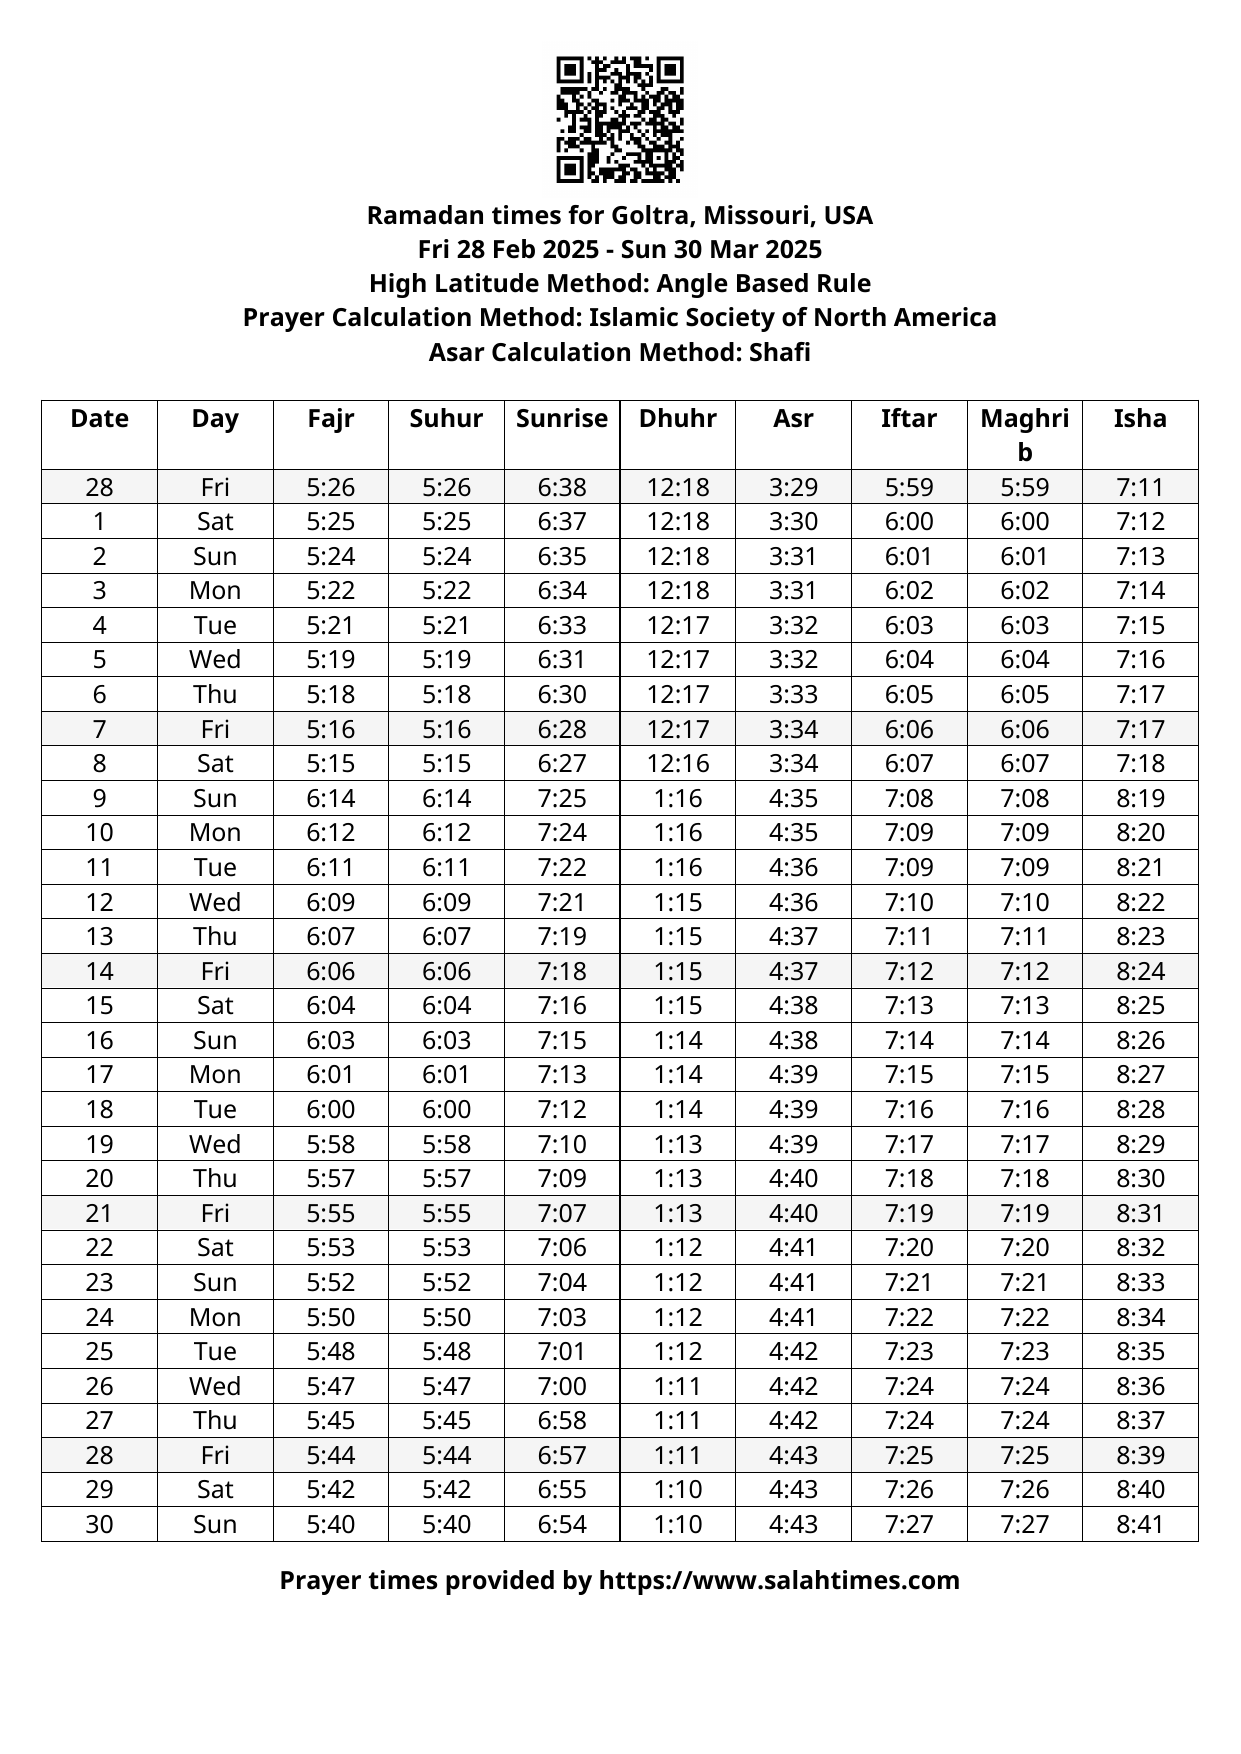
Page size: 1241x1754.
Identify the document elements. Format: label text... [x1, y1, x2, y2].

table_cell 6:04 [968, 643, 1082, 676]
table_cell 6:07 [389, 919, 504, 953]
table_cell 7:11 [852, 919, 967, 953]
table_cell 7:17 [1083, 677, 1198, 711]
table_cell 5:45 [274, 1404, 388, 1437]
table_cell 4:43 [736, 1438, 851, 1472]
table_cell 4:35 [736, 816, 851, 849]
table_cell 8:39 [1083, 1438, 1198, 1472]
table_cell 1:11 [621, 1369, 735, 1402]
table_cell 8:37 [1083, 1404, 1198, 1437]
table_header Date [42, 401, 157, 469]
table_cell 6:12 [389, 816, 504, 849]
table_cell 7:15 [1083, 608, 1198, 642]
table_cell Tue [158, 1334, 273, 1368]
table_cell 6:31 [505, 643, 619, 676]
table_cell 5:21 [274, 608, 388, 642]
table_cell 8:31 [1083, 1196, 1198, 1229]
table_cell Wed [158, 1127, 273, 1160]
table_cell 3 [42, 574, 157, 607]
table_cell 8:35 [1083, 1334, 1198, 1368]
table_cell 7:17 [852, 1127, 967, 1160]
table_cell 7:10 [852, 885, 967, 918]
table_cell 7:18 [968, 1161, 1082, 1195]
table_cell 1:16 [621, 781, 735, 814]
table_cell 1:11 [621, 1438, 735, 1472]
table_cell 1:10 [621, 1507, 735, 1541]
picture [542, 41, 699, 198]
table_cell 5:55 [389, 1196, 504, 1229]
table_cell 5:55 [274, 1196, 388, 1229]
table_cell 5:52 [274, 1265, 388, 1299]
table_cell 7:14 [852, 1023, 967, 1057]
table_cell 8:34 [1083, 1300, 1198, 1333]
table_cell 3:33 [736, 677, 851, 711]
table_cell 7:27 [968, 1507, 1082, 1541]
table_cell 7:22 [852, 1300, 967, 1333]
table_cell 7:18 [505, 954, 619, 987]
table_cell 7:26 [852, 1473, 967, 1506]
table_cell 5:15 [274, 746, 388, 780]
table_cell 7:24 [852, 1404, 967, 1437]
table_cell 1:11 [621, 1404, 735, 1437]
table_cell 6:54 [505, 1507, 619, 1541]
table_cell 7:21 [505, 885, 619, 918]
table_cell 6:04 [389, 989, 504, 1022]
table_cell 1:15 [621, 885, 735, 918]
table_cell 5:25 [389, 504, 504, 538]
table_cell 6:04 [852, 643, 967, 676]
table_cell 1:13 [621, 1161, 735, 1195]
table_cell 4:40 [736, 1161, 851, 1195]
table_cell 7:19 [968, 1196, 1082, 1229]
table_cell 2 [42, 539, 157, 572]
table_cell 12:16 [621, 746, 735, 780]
table_cell 8:36 [1083, 1369, 1198, 1402]
table_cell 8:24 [1083, 954, 1198, 987]
table_cell 5:58 [389, 1127, 504, 1160]
table_cell 12:17 [621, 677, 735, 711]
table_cell Sun [158, 1507, 273, 1541]
table_cell 5:57 [389, 1161, 504, 1195]
text Prayer times provided by https://www.salahtimes.com [42, 1563, 1198, 1597]
table_cell 13 [42, 919, 157, 953]
table_cell 21 [42, 1196, 157, 1229]
table_cell 8:30 [1083, 1161, 1198, 1195]
table_cell 18 [42, 1092, 157, 1126]
table_cell 1:13 [621, 1196, 735, 1229]
table_cell 7:26 [968, 1473, 1082, 1506]
table_cell 3:29 [736, 470, 851, 503]
table_cell 5:18 [274, 677, 388, 711]
table_cell 3:34 [736, 746, 851, 780]
table_cell 8:22 [1083, 885, 1198, 918]
table_cell 5:42 [389, 1473, 504, 1506]
table_cell Fri [158, 470, 273, 503]
table_cell 3:32 [736, 643, 851, 676]
table_cell Wed [158, 885, 273, 918]
table_cell 3:31 [736, 574, 851, 607]
table_cell 3:34 [736, 712, 851, 745]
text Asar Calculation Method: Shafi [42, 334, 1198, 368]
table_cell 7:12 [505, 1092, 619, 1126]
table_cell 5:22 [389, 574, 504, 607]
table_cell 7:25 [968, 1438, 1082, 1472]
table_cell 6:01 [389, 1058, 504, 1091]
table_cell 5:40 [389, 1507, 504, 1541]
table_cell 6:55 [505, 1473, 619, 1506]
table_cell 7:13 [1083, 539, 1198, 572]
table_cell 7:18 [852, 1161, 967, 1195]
table_cell 5:45 [389, 1404, 504, 1437]
table_cell 1 [42, 504, 157, 538]
table_cell 4:42 [736, 1369, 851, 1402]
table_cell 8:27 [1083, 1058, 1198, 1091]
table_cell 1:16 [621, 850, 735, 884]
table_cell 7:21 [852, 1265, 967, 1299]
table_header Fajr [274, 401, 388, 469]
table_cell 6:09 [389, 885, 504, 918]
table_cell 7:16 [1083, 643, 1198, 676]
table_cell 6:01 [852, 539, 967, 572]
table_cell 6:02 [968, 574, 1082, 607]
table_cell 7:17 [968, 1127, 1082, 1160]
table_cell 5:47 [274, 1369, 388, 1402]
table_cell 7:08 [852, 781, 967, 814]
table_cell 8:33 [1083, 1265, 1198, 1299]
table_cell Wed [158, 643, 273, 676]
table_cell 7:01 [505, 1334, 619, 1368]
table_header Sunrise [505, 401, 619, 469]
table_cell 5 [42, 643, 157, 676]
table_cell 6:38 [505, 470, 619, 503]
table_cell 5:58 [274, 1127, 388, 1160]
table_cell 8:32 [1083, 1231, 1198, 1264]
table_cell 6:03 [274, 1023, 388, 1057]
table_cell 7:15 [505, 1023, 619, 1057]
table_cell 5:18 [389, 677, 504, 711]
table_cell 5:53 [274, 1231, 388, 1264]
table_cell Fri [158, 954, 273, 987]
table_cell 8:25 [1083, 989, 1198, 1022]
table_cell 7:19 [852, 1196, 967, 1229]
table_cell 8:40 [1083, 1473, 1198, 1506]
table_cell 28 [42, 1438, 157, 1472]
table_cell Sun [158, 781, 273, 814]
table_cell Mon [158, 1058, 273, 1091]
table_cell 4:37 [736, 954, 851, 987]
table_cell 4:36 [736, 885, 851, 918]
table_cell 5:50 [389, 1300, 504, 1333]
table_cell 4:37 [736, 919, 851, 953]
table_cell 5:19 [274, 643, 388, 676]
table_cell Sat [158, 504, 273, 538]
table_cell 6:07 [274, 919, 388, 953]
table_cell 6:03 [389, 1023, 504, 1057]
table_cell 1:14 [621, 1023, 735, 1057]
table_cell 8:41 [1083, 1507, 1198, 1541]
table_cell 7:09 [852, 816, 967, 849]
table_cell 1:12 [621, 1300, 735, 1333]
table_cell 5:59 [852, 470, 967, 503]
table_cell 7:09 [968, 816, 1082, 849]
table_cell 7:15 [852, 1058, 967, 1091]
table_cell 6:30 [505, 677, 619, 711]
table_cell Sat [158, 746, 273, 780]
table_cell 5:19 [389, 643, 504, 676]
table_cell Tue [158, 608, 273, 642]
text High Latitude Method: Angle Based Rule [42, 266, 1198, 300]
table_cell 12:17 [621, 712, 735, 745]
table_cell 19 [42, 1127, 157, 1160]
table_cell 5:50 [274, 1300, 388, 1333]
table_cell 7:10 [968, 885, 1082, 918]
table_cell 7:20 [852, 1231, 967, 1264]
table_cell 7:09 [968, 850, 1082, 884]
table_cell 6:00 [852, 504, 967, 538]
table_cell 7:22 [968, 1300, 1082, 1333]
table_cell 3:31 [736, 539, 851, 572]
table_cell 7:12 [968, 954, 1082, 987]
table_cell Thu [158, 1161, 273, 1195]
table_cell 5:16 [274, 712, 388, 745]
table_cell 4:41 [736, 1265, 851, 1299]
table_header Day [158, 401, 273, 469]
table_cell 5:44 [389, 1438, 504, 1472]
table_cell 6:12 [274, 816, 388, 849]
table_cell 1:12 [621, 1265, 735, 1299]
table_cell 7:13 [852, 989, 967, 1022]
table_cell 7:24 [505, 816, 619, 849]
table_cell 5:48 [389, 1334, 504, 1368]
table_cell 1:10 [621, 1473, 735, 1506]
table_cell Sun [158, 539, 273, 572]
table_cell 6:34 [505, 574, 619, 607]
table_cell 6:14 [389, 781, 504, 814]
table_cell Tue [158, 850, 273, 884]
table_cell 8 [42, 746, 157, 780]
table_cell 6:07 [852, 746, 967, 780]
table_cell 7:04 [505, 1265, 619, 1299]
table_cell 5:57 [274, 1161, 388, 1195]
table_cell 6:06 [968, 712, 1082, 745]
table_cell 4:40 [736, 1196, 851, 1229]
table_cell 7:27 [852, 1507, 967, 1541]
table_cell 6:01 [968, 539, 1082, 572]
table_cell 7:24 [968, 1369, 1082, 1402]
table_cell 5:53 [389, 1231, 504, 1264]
table_cell 7:17 [1083, 712, 1198, 745]
table_cell 7:23 [968, 1334, 1082, 1368]
table_cell 5:44 [274, 1438, 388, 1472]
table_cell 12:18 [621, 574, 735, 607]
table_cell Sun [158, 1023, 273, 1057]
table_cell 25 [42, 1334, 157, 1368]
table_cell 6:06 [389, 954, 504, 987]
table_cell 26 [42, 1369, 157, 1402]
table_cell 7:20 [968, 1231, 1082, 1264]
table_cell 1:13 [621, 1127, 735, 1160]
table_header Dhuhr [621, 401, 735, 469]
text Ramadan times for Goltra, Missouri, USA [42, 198, 1198, 232]
table_cell Sun [158, 1265, 273, 1299]
table_cell 9 [42, 781, 157, 814]
table_header Maghrib [968, 401, 1082, 469]
table_cell 14 [42, 954, 157, 987]
table_cell 7:03 [505, 1300, 619, 1333]
table_cell 7:23 [852, 1334, 967, 1368]
table_cell 7:25 [505, 781, 619, 814]
table_cell 5:26 [389, 470, 504, 503]
table_cell 6:06 [852, 712, 967, 745]
table_cell 7:10 [505, 1127, 619, 1160]
table_cell 5:42 [274, 1473, 388, 1506]
table_cell Sat [158, 1473, 273, 1506]
table_cell 4:43 [736, 1473, 851, 1506]
table_cell 4:43 [736, 1507, 851, 1541]
table_cell Thu [158, 919, 273, 953]
table_header Asr [736, 401, 851, 469]
table_cell Sat [158, 1231, 273, 1264]
table_cell 5:26 [274, 470, 388, 503]
table_cell 5:48 [274, 1334, 388, 1368]
table_cell 6:06 [274, 954, 388, 987]
table_cell 1:15 [621, 954, 735, 987]
table_cell 7:08 [968, 781, 1082, 814]
table_cell 4:38 [736, 1023, 851, 1057]
table_cell 12:18 [621, 470, 735, 503]
table_cell 4:42 [736, 1334, 851, 1368]
table_cell 6:03 [852, 608, 967, 642]
table_cell 6:04 [274, 989, 388, 1022]
table_cell 8:26 [1083, 1023, 1198, 1057]
table_cell 7:19 [505, 919, 619, 953]
table_cell 8:19 [1083, 781, 1198, 814]
table_cell 7:16 [852, 1092, 967, 1126]
table_cell 7:09 [852, 850, 967, 884]
table_cell 6:00 [968, 504, 1082, 538]
table_cell 7:25 [852, 1438, 967, 1472]
table_cell 8:20 [1083, 816, 1198, 849]
table_cell 11 [42, 850, 157, 884]
table_cell 7:06 [505, 1231, 619, 1264]
table_cell 6:35 [505, 539, 619, 572]
table_cell 7:12 [1083, 504, 1198, 538]
table_cell 7:21 [968, 1265, 1082, 1299]
table_cell 3:30 [736, 504, 851, 538]
table_cell 1:12 [621, 1231, 735, 1264]
table_cell 6:05 [852, 677, 967, 711]
table_cell 4:41 [736, 1231, 851, 1264]
text Fri 28 Feb 2025 - Sun 30 Mar 2025 [42, 232, 1198, 266]
table_cell 7:13 [505, 1058, 619, 1091]
table_cell Mon [158, 816, 273, 849]
table_cell 5:24 [389, 539, 504, 572]
table_cell 6:02 [852, 574, 967, 607]
table_cell 6:01 [274, 1058, 388, 1091]
table_cell 6:11 [274, 850, 388, 884]
table_cell 1:14 [621, 1058, 735, 1091]
table_cell Wed [158, 1369, 273, 1402]
table_cell 6:09 [274, 885, 388, 918]
table_cell 27 [42, 1404, 157, 1437]
table_cell 5:25 [274, 504, 388, 538]
table_cell 7:15 [968, 1058, 1082, 1091]
table_cell 8:21 [1083, 850, 1198, 884]
table_cell 8:29 [1083, 1127, 1198, 1160]
table_cell 7:16 [505, 989, 619, 1022]
table_header Iftar [852, 401, 967, 469]
table_cell 3:32 [736, 608, 851, 642]
table_cell 6:07 [968, 746, 1082, 780]
table_cell 1:12 [621, 1334, 735, 1368]
table_cell Thu [158, 677, 273, 711]
table_cell Mon [158, 574, 273, 607]
text Prayer Calculation Method: Islamic Society of North America [42, 300, 1198, 334]
table_cell 5:22 [274, 574, 388, 607]
table_cell 6:03 [968, 608, 1082, 642]
table_cell 5:47 [389, 1369, 504, 1402]
table_cell 4:39 [736, 1092, 851, 1126]
table_cell 5:59 [968, 470, 1082, 503]
table_cell 5:21 [389, 608, 504, 642]
table_cell 7:18 [1083, 746, 1198, 780]
table_cell 6:27 [505, 746, 619, 780]
table_cell 7:24 [852, 1369, 967, 1402]
table_cell 7:22 [505, 850, 619, 884]
table_cell Fri [158, 1438, 273, 1472]
table_cell 12:17 [621, 608, 735, 642]
table_cell 7:24 [968, 1404, 1082, 1437]
table_cell 8:23 [1083, 919, 1198, 953]
table_cell 7:00 [505, 1369, 619, 1402]
table_cell 7:14 [968, 1023, 1082, 1057]
table_cell 6:14 [274, 781, 388, 814]
table_cell 6:58 [505, 1404, 619, 1437]
table_cell 6:57 [505, 1438, 619, 1472]
table_cell 8:28 [1083, 1092, 1198, 1126]
table_cell Fri [158, 1196, 273, 1229]
table_cell 7:11 [1083, 470, 1198, 503]
table_cell 7:11 [968, 919, 1082, 953]
table_cell 7:16 [968, 1092, 1082, 1126]
table_cell 4:41 [736, 1300, 851, 1333]
table_cell 5:52 [389, 1265, 504, 1299]
table_cell 7:14 [1083, 574, 1198, 607]
table_cell 7:07 [505, 1196, 619, 1229]
table_cell 7:12 [852, 954, 967, 987]
table_cell 4:36 [736, 850, 851, 884]
table_cell Thu [158, 1404, 273, 1437]
table_cell Fri [158, 712, 273, 745]
table_cell 6:33 [505, 608, 619, 642]
table_cell 5:24 [274, 539, 388, 572]
table_cell 4:35 [736, 781, 851, 814]
table_cell 30 [42, 1507, 157, 1541]
table_header Isha [1083, 401, 1198, 469]
table_cell 7:13 [968, 989, 1082, 1022]
table_cell 17 [42, 1058, 157, 1091]
table_cell Tue [158, 1092, 273, 1126]
table_cell 5:40 [274, 1507, 388, 1541]
table_cell 4:39 [736, 1058, 851, 1091]
table_cell 24 [42, 1300, 157, 1333]
table_cell 6:05 [968, 677, 1082, 711]
table_cell 6:11 [389, 850, 504, 884]
table_cell 1:15 [621, 989, 735, 1022]
table_cell 12:17 [621, 643, 735, 676]
table_cell 16 [42, 1023, 157, 1057]
table_cell 7:09 [505, 1161, 619, 1195]
table_cell 10 [42, 816, 157, 849]
table_cell 1:14 [621, 1092, 735, 1126]
table_cell Mon [158, 1300, 273, 1333]
table_cell 22 [42, 1231, 157, 1264]
table_cell 4:39 [736, 1127, 851, 1160]
table_cell 6:00 [274, 1092, 388, 1126]
table_cell 12:18 [621, 504, 735, 538]
table_cell 6:28 [505, 712, 619, 745]
table_cell 4 [42, 608, 157, 642]
table_cell Sat [158, 989, 273, 1022]
table_cell 6:37 [505, 504, 619, 538]
table_cell 28 [42, 470, 157, 503]
table_cell 5:16 [389, 712, 504, 745]
table_cell 20 [42, 1161, 157, 1195]
table_cell 15 [42, 989, 157, 1022]
table_cell 1:15 [621, 919, 735, 953]
table_cell 1:16 [621, 816, 735, 849]
table_cell 4:38 [736, 989, 851, 1022]
table_cell 5:15 [389, 746, 504, 780]
table_cell 7 [42, 712, 157, 745]
table_cell 12:18 [621, 539, 735, 572]
table_cell 23 [42, 1265, 157, 1299]
table_cell 4:42 [736, 1404, 851, 1437]
table_cell 29 [42, 1473, 157, 1506]
table_header Suhur [389, 401, 504, 469]
table_cell 12 [42, 885, 157, 918]
table_cell 6:00 [389, 1092, 504, 1126]
table_cell 6 [42, 677, 157, 711]
